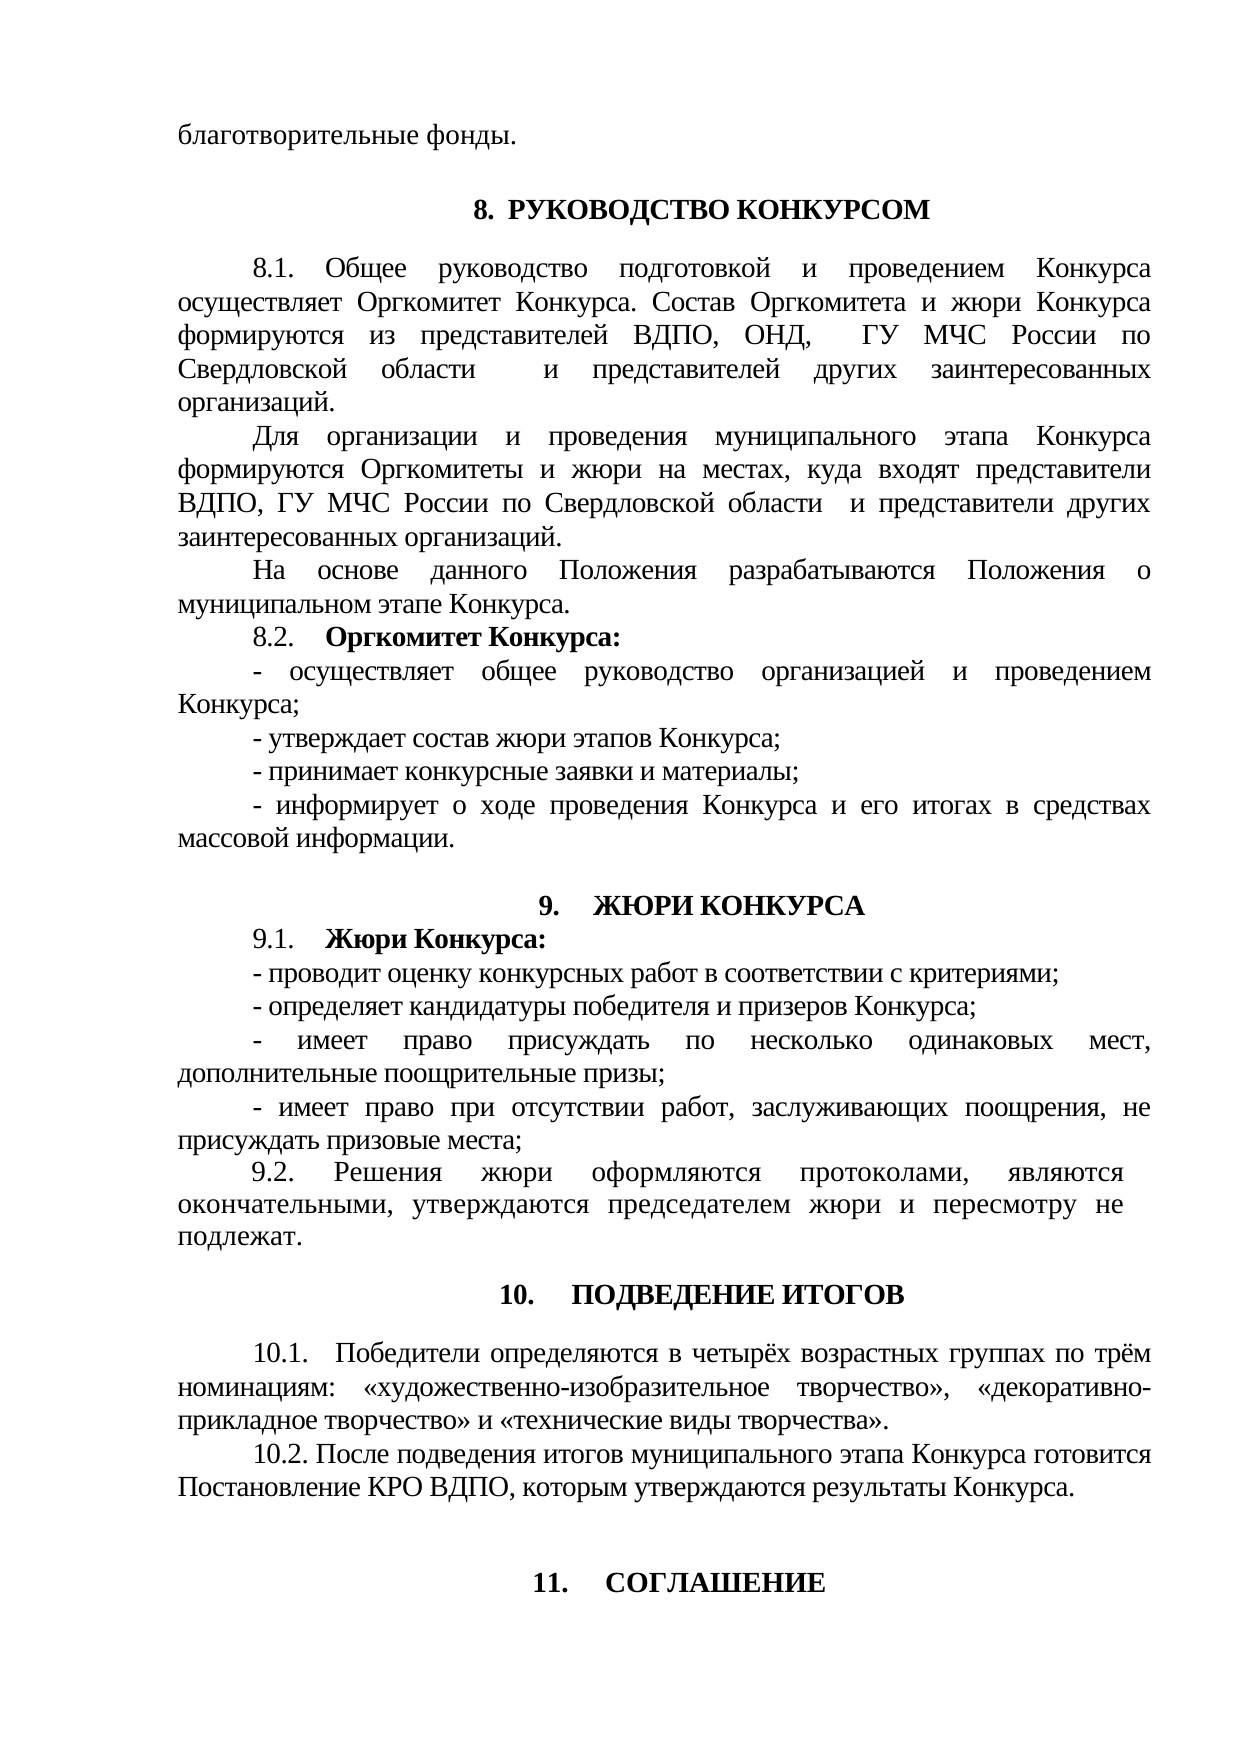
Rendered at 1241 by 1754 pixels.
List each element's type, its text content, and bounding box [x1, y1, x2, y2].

text - проводит оценку конкурсных работ в соответствии с критериями; [177, 955, 1152, 988]
text 8.1. Общее руководство подготовкой и проведением Конкурса осуществляет Оргкомитет Конкурса. Состав Оргкомитета и жюри Конкурса формируются из представителей ВДПО, ОНД, ГУ МЧС России по Свердловской области и представителей других заинтересованных организаций. [177, 250, 1152, 418]
text 10.2. После подведения итогов муниципального этапа Конкурса готовится Постановление КРО ВДПО, которым утверждаются результаты Конкурса. [177, 1436, 1152, 1503]
text - утверждает состав жюри этапов Конкурса; [177, 720, 1152, 753]
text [177, 118, 1152, 151]
text 9.2. Решения жюри оформляются протоколами, являются окончательными, утверждаются председателем жюри и пересмотру не подлежат. [177, 1156, 1124, 1252]
text На основе данного Положения разрабатываются Положения о муниципальном этапе Конкурса. [177, 552, 1152, 619]
text 8.2. Оргкомитет Конкурса: [177, 619, 1152, 653]
text 8. РУКОВОДСТВО КОНКУРСОМ [177, 192, 1152, 225]
text 10. ПОДВЕДЕНИЕ ИТОГОВ [177, 1277, 1152, 1310]
text 10.1. Победители определяются в четырёх возрастных группах по трём номинациям: «художественно-изобразительное творчество», «декоративно-прикладное творчество» и «технические виды творчества». [177, 1335, 1152, 1436]
text 11. СОГЛАШЕНИЕ [177, 1565, 1152, 1599]
text - осуществляет общее руководство организацией и проведением Конкурса; [177, 653, 1152, 720]
text Для организации и проведения муниципального этапа Конкурса формируются Оргкомитеты и жюри на местах, куда входят представители ВДПО, ГУ МЧС России по Свердловской области и представители других заинтересованных организаций. [177, 418, 1152, 552]
text - принимает конкурсные заявки и материалы; [177, 753, 1152, 787]
text - имеет право присуждать по несколько одинаковых мест, дополнительные поощрительные призы; [177, 1022, 1152, 1089]
text - информирует о ходе проведения Конкурса и его итогах в средствах массовой информации. [177, 787, 1152, 854]
text 9. ЖЮРИ КОНКУРСА [177, 888, 1152, 921]
text - имеет право при отсутствии работ, заслуживающих поощрения, не присуждать призовые места; [177, 1089, 1152, 1156]
text - определяет кандидатуры победителя и призеров Конкурса; [177, 988, 1152, 1022]
text 9.1. Жюри Конкурса: [177, 921, 1152, 955]
